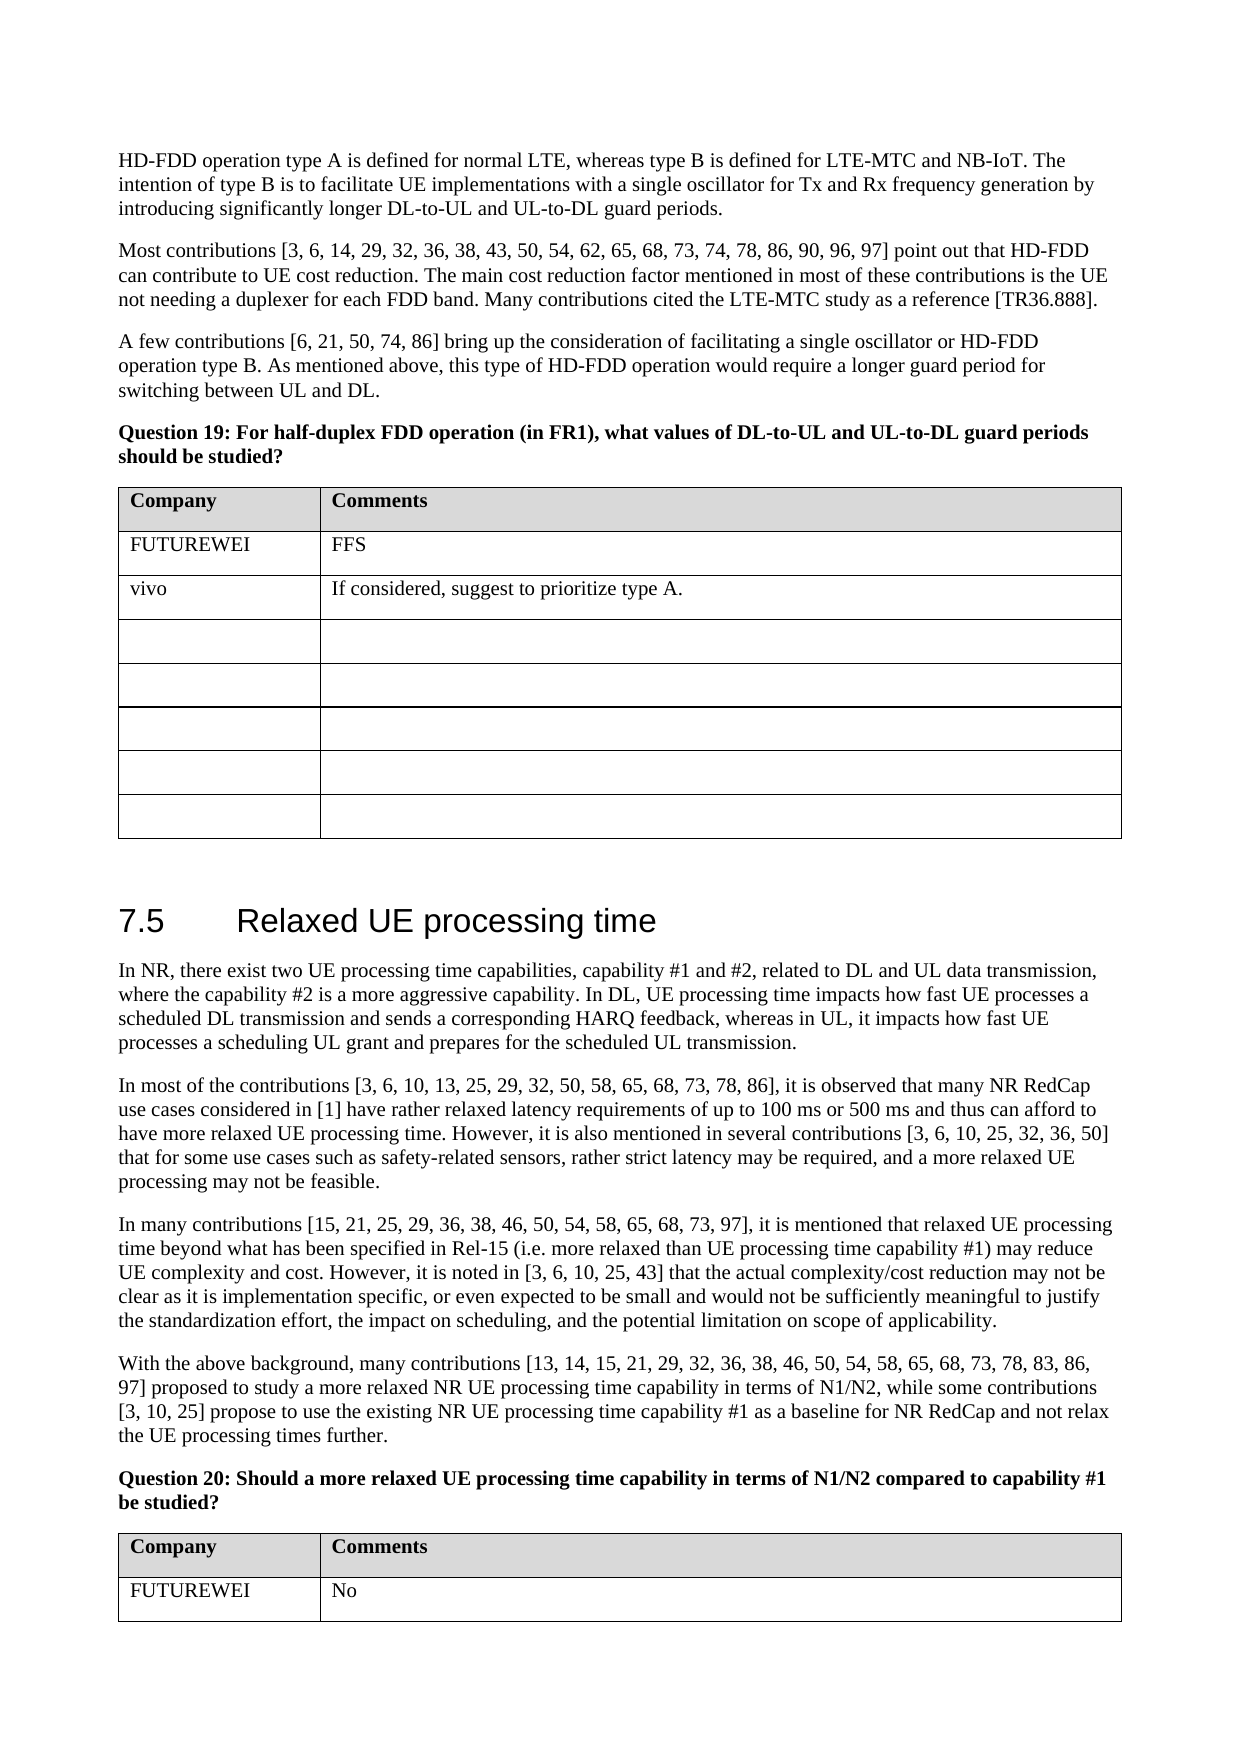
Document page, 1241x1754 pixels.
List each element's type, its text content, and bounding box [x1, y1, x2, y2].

table_cell [119, 795, 320, 838]
table_cell [119, 751, 320, 794]
table_cell FFS [321, 532, 1121, 575]
text A few contributions [6, 21, 50, 74, 86] bring up the consideration of facilitating a single oscillator or HD-FDD operation type B. As mentioned above, this type of HD-FDD operation would require a longer guard period for switching between UL and DL. [118, 329, 1122, 402]
table_cell [321, 620, 1121, 663]
table_cell [321, 751, 1121, 794]
text In many contributions [15, 21, 25, 29, 36, 38, 46, 50, 54, 58, 65, 68, 73, 97], it is mentioned that relaxed UE processing time beyond what has been specified in Rel-15 (i.e. more relaxed than UE processing time capability #1) may reduce UE complexity and cost. However, it is noted in [3, 6, 10, 25, 43] that the actual complexity/cost reduction may not be clear as it is implementation specific, or even expected to be small and would not be sufficiently meaningful to justify the standardization effort, the impact on scheduling, and the potential limitation on scope of applicability. [118, 1212, 1122, 1332]
table_cell FUTUREWEI [119, 532, 320, 575]
table_cell [321, 795, 1121, 838]
table_cell [119, 708, 320, 750]
subtitle 7.5 Relaxed UE processing time [118, 901, 1122, 939]
table_cell [321, 708, 1121, 750]
table_header Comments [321, 1534, 1121, 1577]
table_cell vivo [119, 576, 320, 619]
text HD-FDD operation type A is defined for normal LTE, whereas type B is defined for LTE-MTC and NB-IoT. The intention of type B is to facilitate UE implementations with a single oscillator for Tx and Rx frequency generation by introducing significantly longer DL-to-UL and UL-to-DL guard periods. [118, 147, 1122, 220]
table_cell If considered, suggest to prioritize type A. [321, 576, 1121, 619]
text Question 19: For half-duplex FDD operation (in FR1), what values of DL-to-UL and UL-to-DL guard periods should be studied? [118, 420, 1122, 468]
table_header Company [119, 1534, 320, 1577]
table_cell [119, 664, 320, 706]
text In NR, there exist two UE processing time capabilities, capability #1 and #2, related to DL and UL data transmission, where the capability #2 is a more aggressive capability. In DL, UE processing time impacts how fast UE processes a scheduled DL transmission and sends a corresponding HARQ feedback, whereas in UL, it impacts how fast UE processes a scheduling UL grant and prepares for the scheduled UL transmission. [118, 958, 1122, 1054]
text Most contributions [3, 6, 14, 29, 32, 36, 38, 43, 50, 54, 62, 65, 68, 73, 74, 78, 86, 90, 96, 97] point out that HD-FDD can contribute to UE cost reduction. The main cost reduction factor mentioned in most of these contributions is the UE not needing a duplexer for each FDD band. Many contributions cited the LTE-MTC study as a reference [TR36.888]. [118, 238, 1122, 311]
table_cell [119, 620, 320, 663]
table_header Company [119, 488, 320, 531]
table_cell No [321, 1578, 1121, 1621]
text With the above background, many contributions [13, 14, 15, 21, 29, 32, 36, 38, 46, 50, 54, 58, 65, 68, 73, 78, 83, 86, 97] proposed to study a more relaxed NR UE processing time capability in terms of N1/N2, while some contributions [3, 10, 25] propose to use the existing NR UE processing time capability #1 as a baseline for NR RedCap and not relax the UE processing times further. [118, 1351, 1122, 1447]
text In most of the contributions [3, 6, 10, 13, 25, 29, 32, 50, 58, 65, 68, 73, 78, 86], it is observed that many NR RedCap use cases considered in [1] have rather relaxed latency requirements of up to 100 ms or 500 ms and thus can afford to have more relaxed UE processing time. However, it is also mentioned in several contributions [3, 6, 10, 25, 32, 36, 50] that for some use cases such as safety-related sensors, rather strict latency may be required, and a more relaxed UE processing may not be feasible. [118, 1073, 1122, 1193]
text Question 20: Should a more relaxed UE processing time capability in terms of N1/N2 compared to capability #1 be studied? [118, 1466, 1122, 1514]
table_cell [321, 664, 1121, 706]
table_header Comments [321, 488, 1121, 531]
table_cell FUTUREWEI [119, 1578, 320, 1621]
